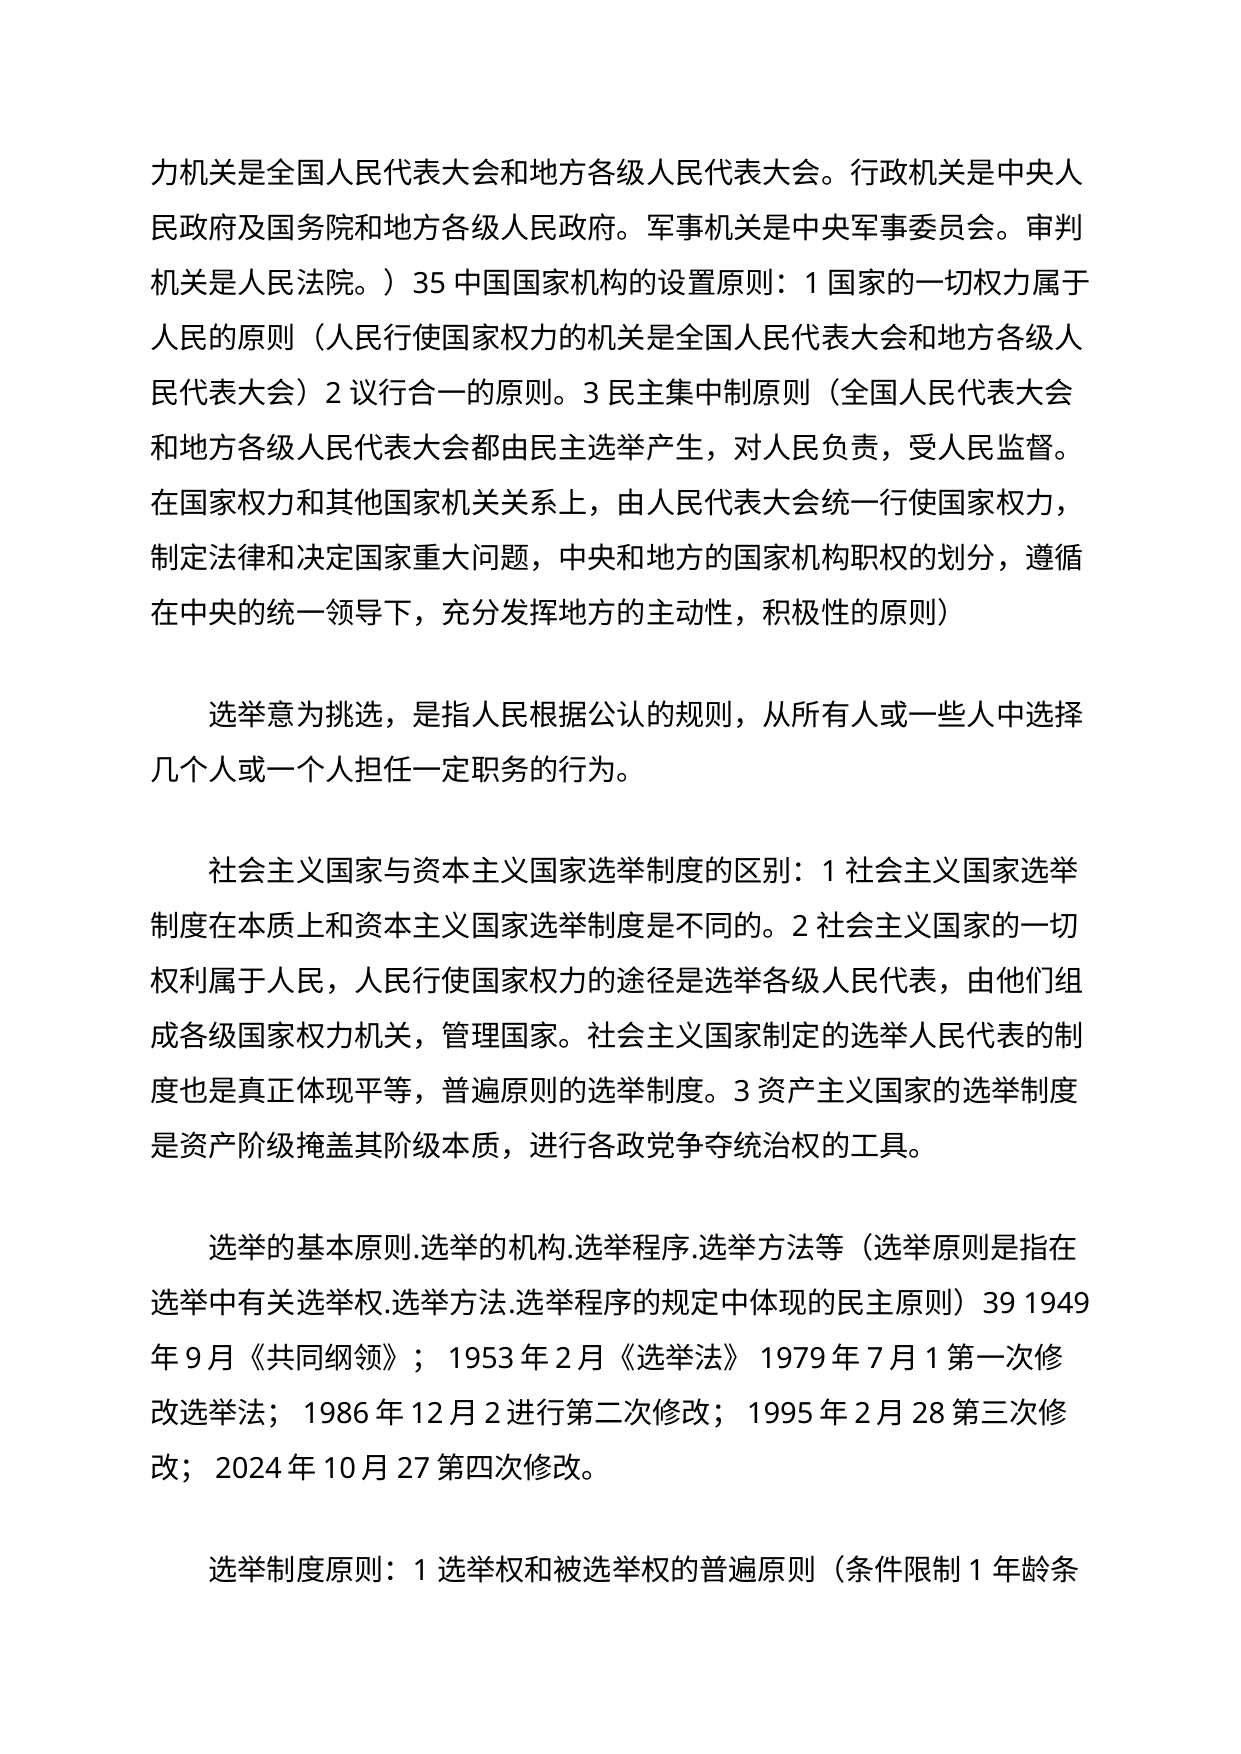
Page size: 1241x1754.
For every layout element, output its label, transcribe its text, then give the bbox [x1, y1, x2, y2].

text 选举意为挑选，是指人民根据公认的规则，从所有人或一些人中选择几个人或一个人担任一定职务的行为。 [150, 691, 1090, 788]
text 社会主义国家与资本主义国家选举制度的区别：1 社会主义国家选举制度在本质上和资本主义国家选举制度是不同的。2 社会主义国家的一切权利属于人民，人民行使国家权力的途径是选举各级人民代表，由他们组成各级国家权力机关，管理国家。社会主义国家制定的选举人民代表的制度也是真正体现平等，普遍原则的选举制度。3 资产主义国家的选举制度是资产阶级掩盖其阶级本质，进行各政党争夺统治权的工具。 [150, 848, 1090, 1165]
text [150, 1546, 1090, 1589]
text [150, 150, 1090, 632]
text 选举的基本原则.选举的机构.选举程序.选举方法等（选举原则是指在选举中有关选举权.选举方法.选举程序的规定中体现的民主原则）39 1949年9月《共同纲领》； 1953年2月《选举法》 1979年7月1第一次修改选举法； 1986年12月2进行第二次修改； 1995年2月28第三次修改； 2024年10月27第四次修改。 [150, 1224, 1090, 1487]
